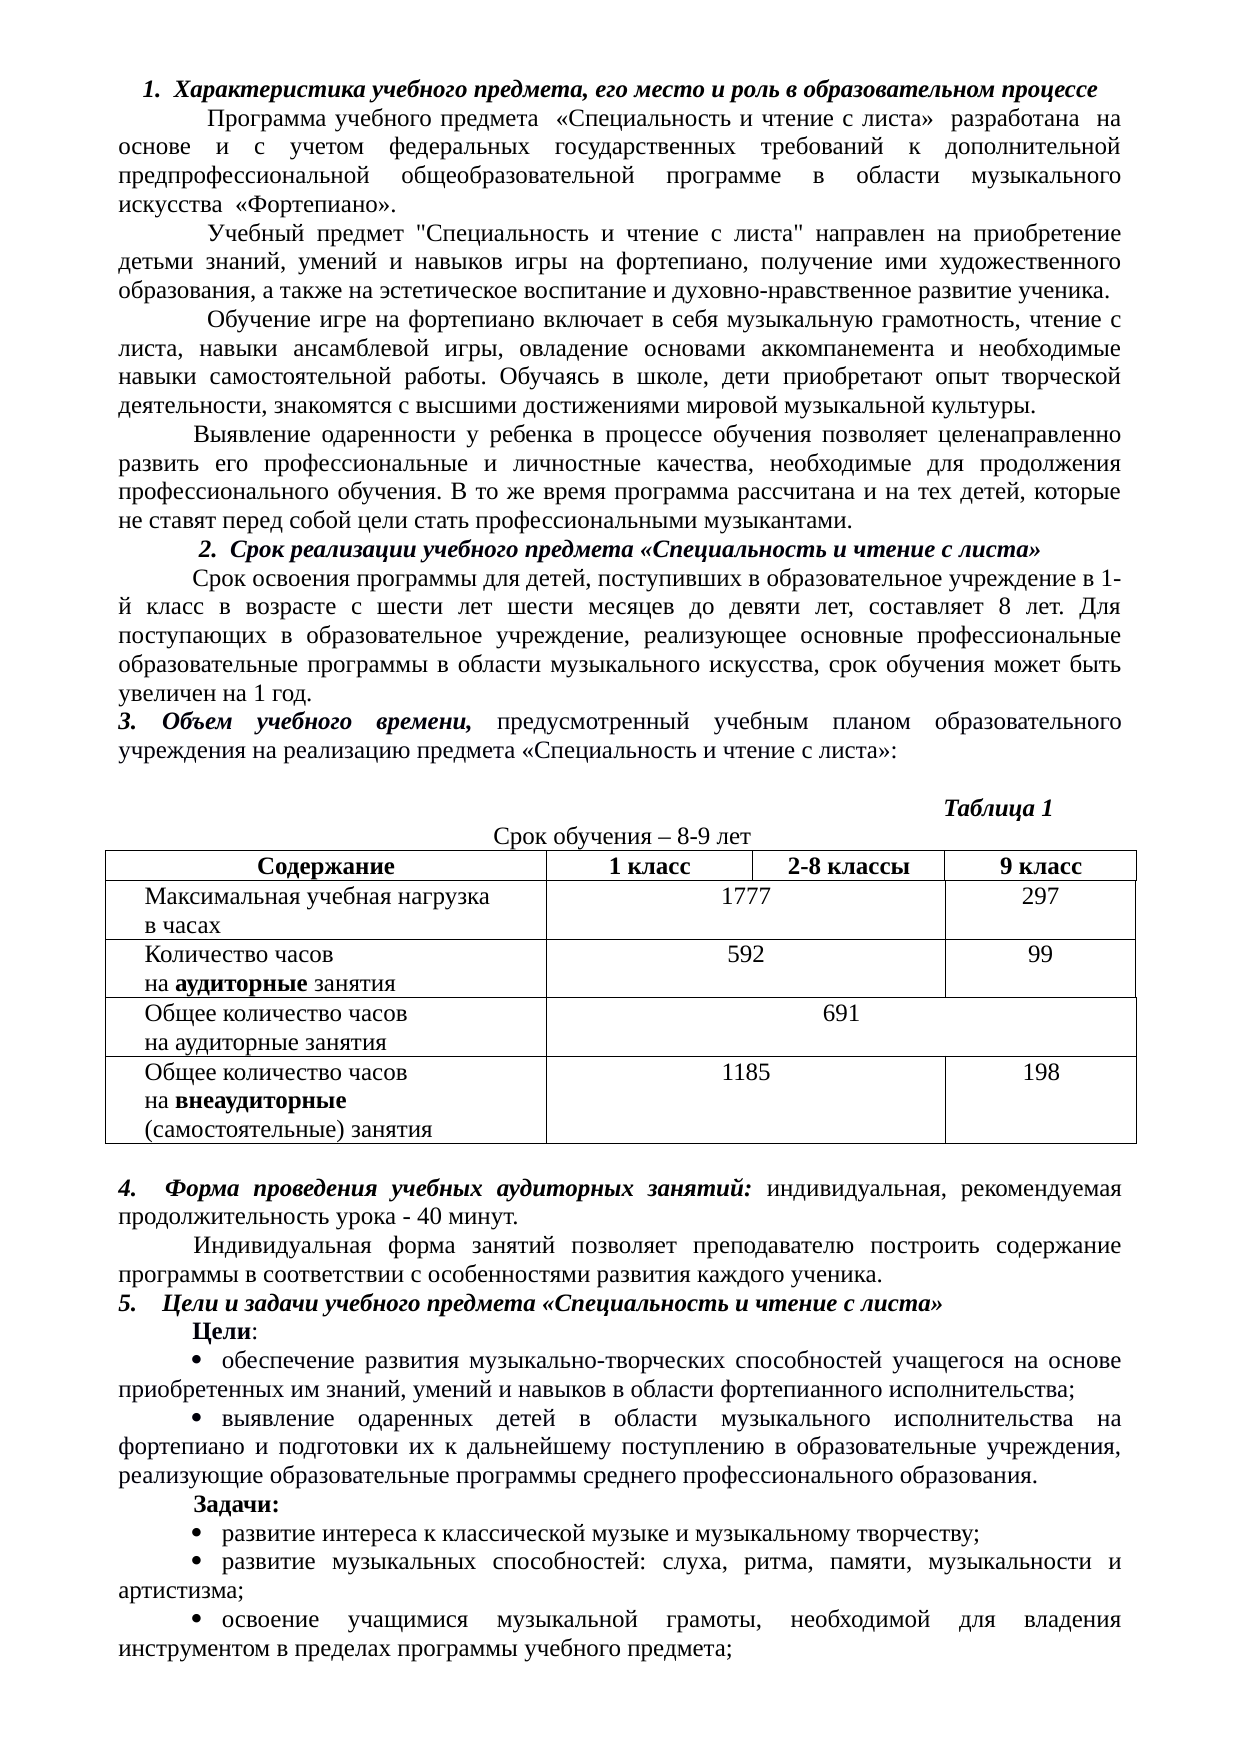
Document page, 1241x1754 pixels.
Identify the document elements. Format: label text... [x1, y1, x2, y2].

text Срок освоения программы для детей, поступивших в образовательное учреждение в 1-й класс в возрасте с шести лет шести месяцев до девяти лет, составляет 8 лет. Для поступающих в образовательное учреждение, реализующее основные профессиональные образовательные программы в области музыкального искусства, срок обучения может быть увеличен на 1 год. [118, 563, 1122, 706]
table_cell Общее количество часов на аудиторные занятия [106, 998, 546, 1056]
text Программа учебного предмета «Специальность и чтение с листа» разработана на основе и с учетом федеральных государственных требований к дополнительной предпрофессиональной общеобразовательной программе в области музыкального искусства «Фортепиано». [118, 103, 1122, 218]
table_cell 1777 [547, 881, 945, 938]
text 2. Срок реализации учебного предмета «Специальность и чтение с листа» [118, 534, 1122, 563]
table_cell 198 [946, 1057, 1136, 1143]
text 1. Характеристика учебного предмета, его место и роль в образовательном процессе [118, 74, 1122, 103]
text Срок обучения – 8-9 лет [418, 821, 1122, 850]
text Индивидуальная форма занятий позволяет преподавателю построить содержание программы в соответствии с особенностями развития каждого ученика. [118, 1230, 1122, 1288]
list освоение учащимися музыкальной грамоты, необходимой для владения инструментом в пределах программы учебного предмета; [118, 1604, 1122, 1661]
table_cell Количество часов на аудиторные занятия [106, 940, 546, 997]
table_cell 592 [547, 940, 945, 997]
table_cell 99 [946, 940, 1135, 997]
table_cell 1185 [547, 1057, 945, 1143]
table_cell Общее количество часов на внеаудиторные (самостоятельные) занятия [106, 1057, 546, 1143]
text 4. Форма проведения учебных аудиторных занятий: индивидуальная, рекомендуемая продолжительность урока - 40 минут. [118, 1173, 1122, 1230]
text Цели: [118, 1316, 1122, 1345]
table_header 9 класс [945, 851, 1136, 880]
table_cell 691 [547, 998, 1136, 1056]
table_cell 297 [946, 881, 1135, 938]
text Обучение игре на фортепиано включает в себя музыкальную грамотность, чтение с листа, навыки ансамблевой игры, овладение основами аккомпанемента и необходимые навыки самостоятельной работы. Обучаясь в школе, дети приобретают опыт творческой деятельности, знакомятся с высшими достижениями мировой музыкальной культуры. [118, 304, 1122, 419]
text 5. Цели и задачи учебного предмета «Специальность и чтение с листа» [118, 1288, 1122, 1316]
text Учебный предмет "Специальность и чтение с листа" направлен на приобретение детьми знаний, умений и навыков игры на фортепиано, получение ими художественного образования, а также на эстетическое воспитание и духовно-нравственное развитие ученика. [118, 218, 1122, 304]
list выявление одаренных детей в области музыкального исполнительства на фортепиано и подготовки их к дальнейшему поступлению в образовательные учреждения, реализующие образовательные программы среднего профессионального образования. [118, 1403, 1122, 1489]
table_header Содержание [106, 851, 546, 880]
text Задачи: [118, 1489, 1122, 1518]
text Таблица 1 [869, 793, 1122, 821]
list развитие музыкальных способностей: слуха, ритма, памяти, музыкальности и артистизма; [118, 1546, 1122, 1604]
table_header 2-8 классы [753, 851, 944, 880]
table_header 1 класс [547, 851, 752, 880]
text 3. Объем учебного времени, предусмотренный учебным планом образовательного учреждения на реализацию предмета «Специальность и чтение с листа»: [118, 706, 1122, 764]
list развитие интереса к классической музыке и музыкальному творчеству; [118, 1518, 1122, 1546]
list обеспечение развития музыкально-творческих способностей учащегося на основе приобретенных им знаний, умений и навыков в области фортепианного исполнительства; [118, 1345, 1122, 1403]
text Выявление одаренности у ребенка в процессе обучения позволяет целенаправленно развить его профессиональные и личностные качества, необходимые для продолжения профессионального обучения. В то же время программа рассчитана и на тех детей, которые не ставят перед собой цели стать профессиональными музыкантами. [118, 419, 1122, 534]
table_cell Максимальная учебная нагрузка в часах [106, 881, 546, 938]
